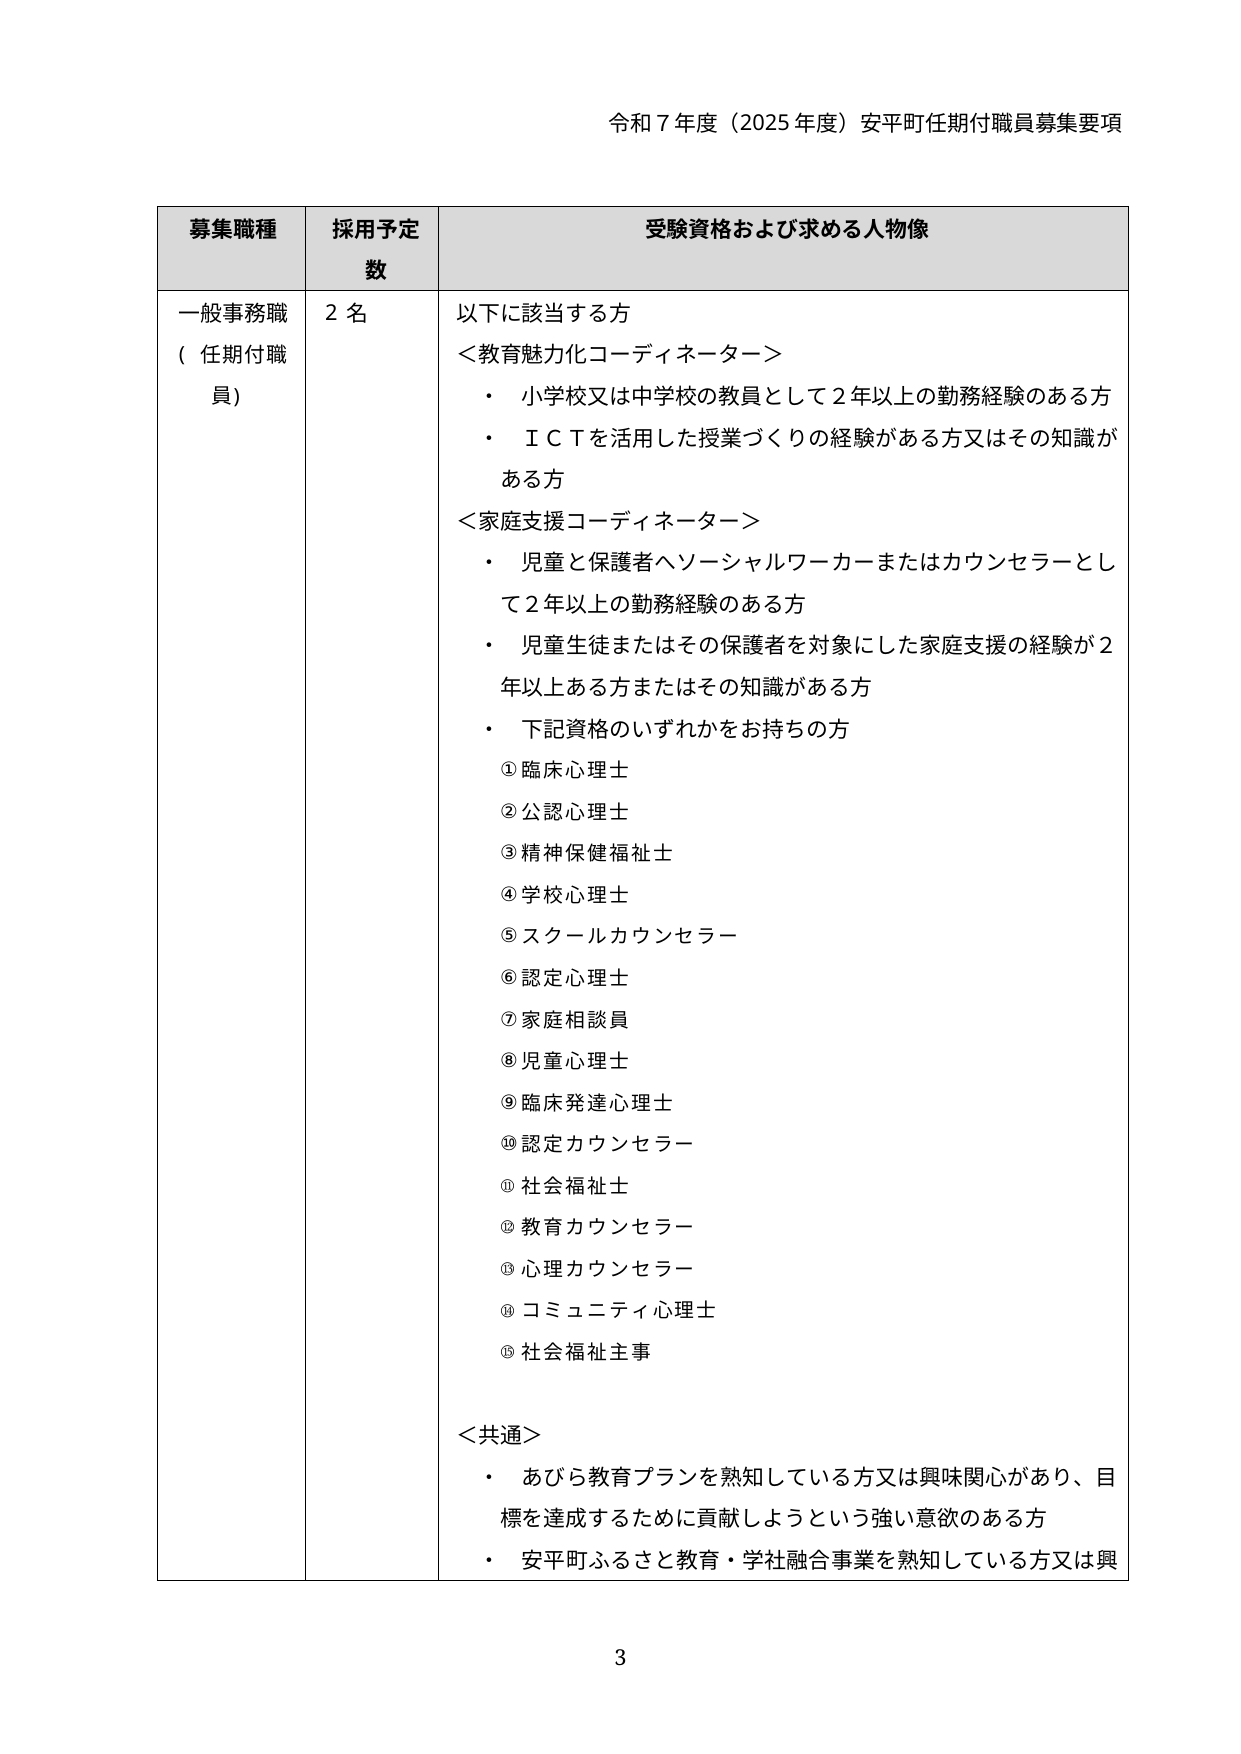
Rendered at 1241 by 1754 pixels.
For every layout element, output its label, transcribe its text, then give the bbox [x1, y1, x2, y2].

table_cell 2名 [306, 291, 438, 1579]
table_header 募集職種 [158, 207, 305, 290]
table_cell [439, 291, 1128, 1579]
table_header 受験資格および求める人物像 [439, 207, 1128, 290]
table_cell 一般事務職 (任期付職員) [158, 291, 305, 1579]
table_header 採用予定数 [306, 207, 438, 290]
